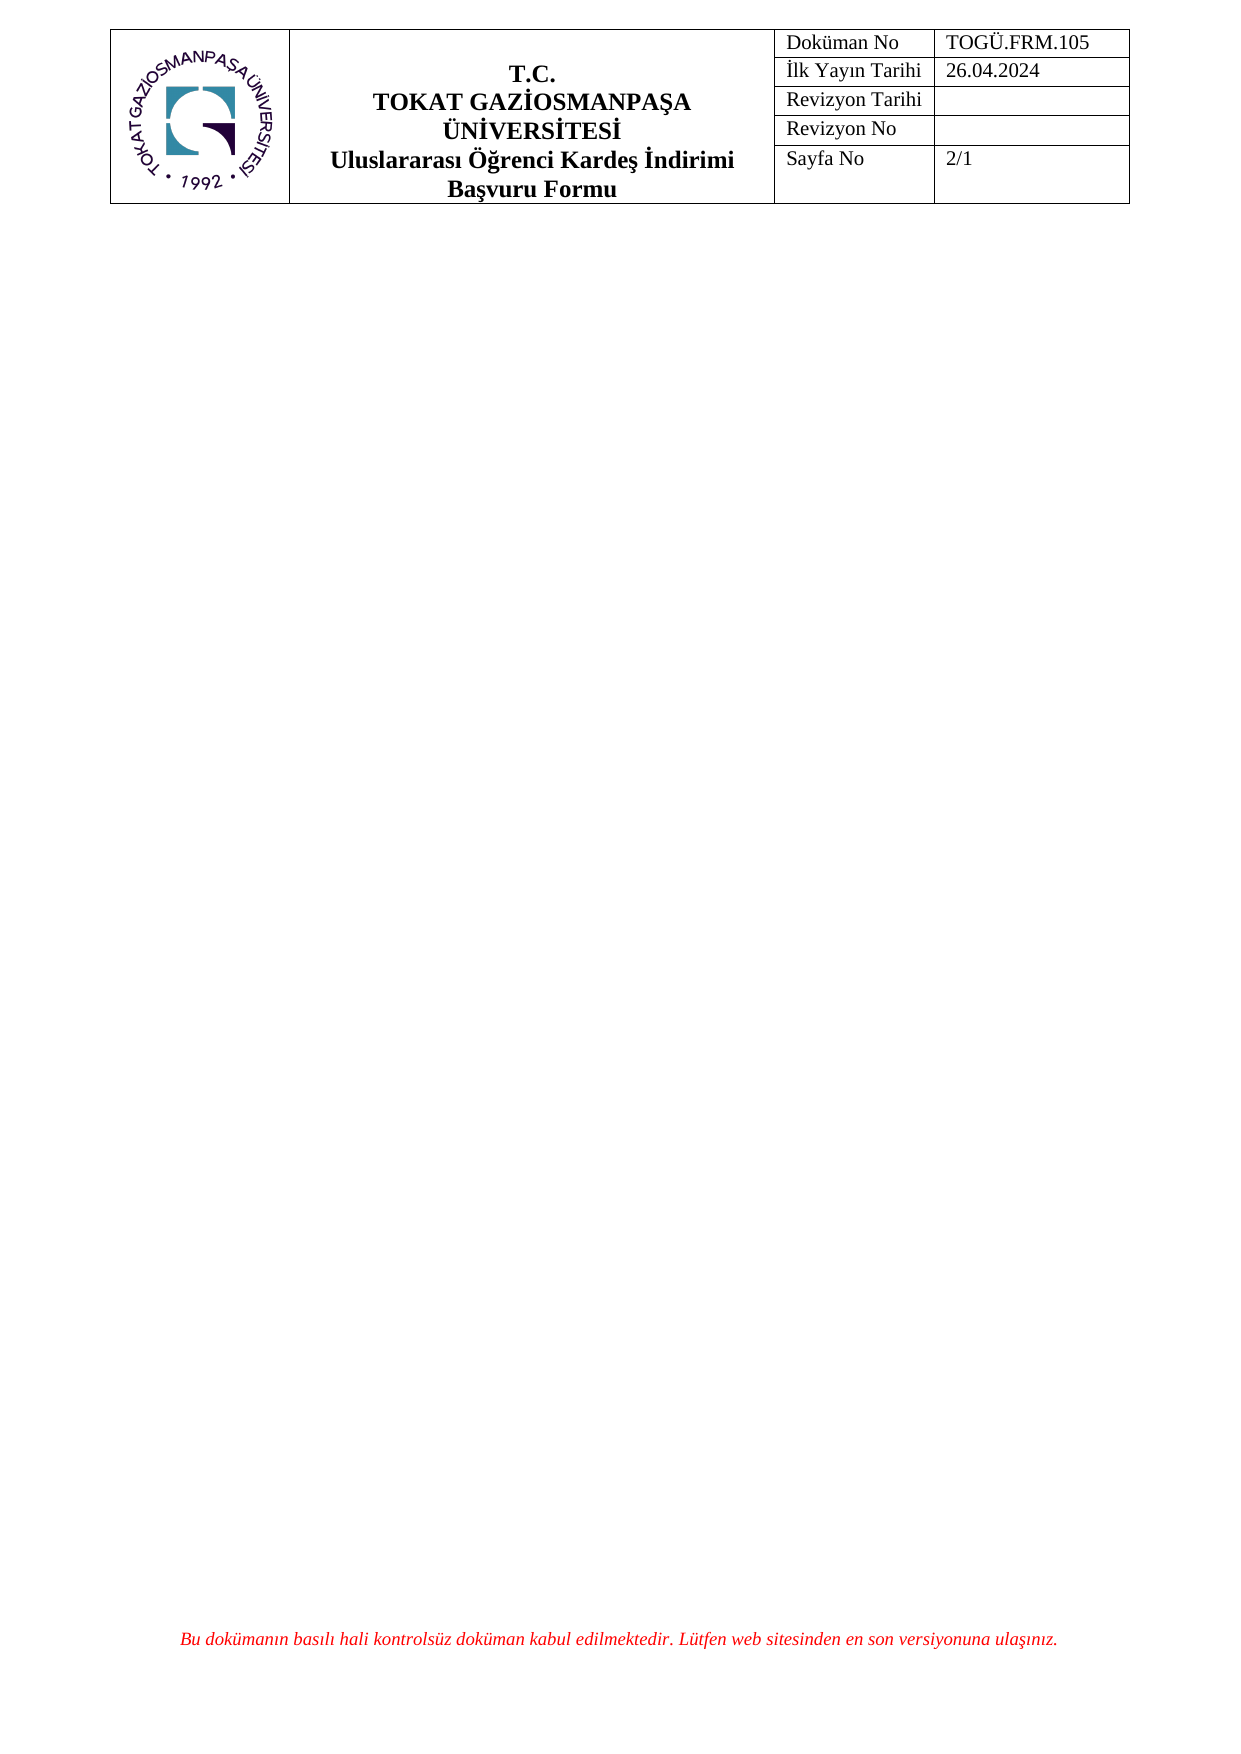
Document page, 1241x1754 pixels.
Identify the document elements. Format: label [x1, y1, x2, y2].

picture [122, 41, 279, 197]
